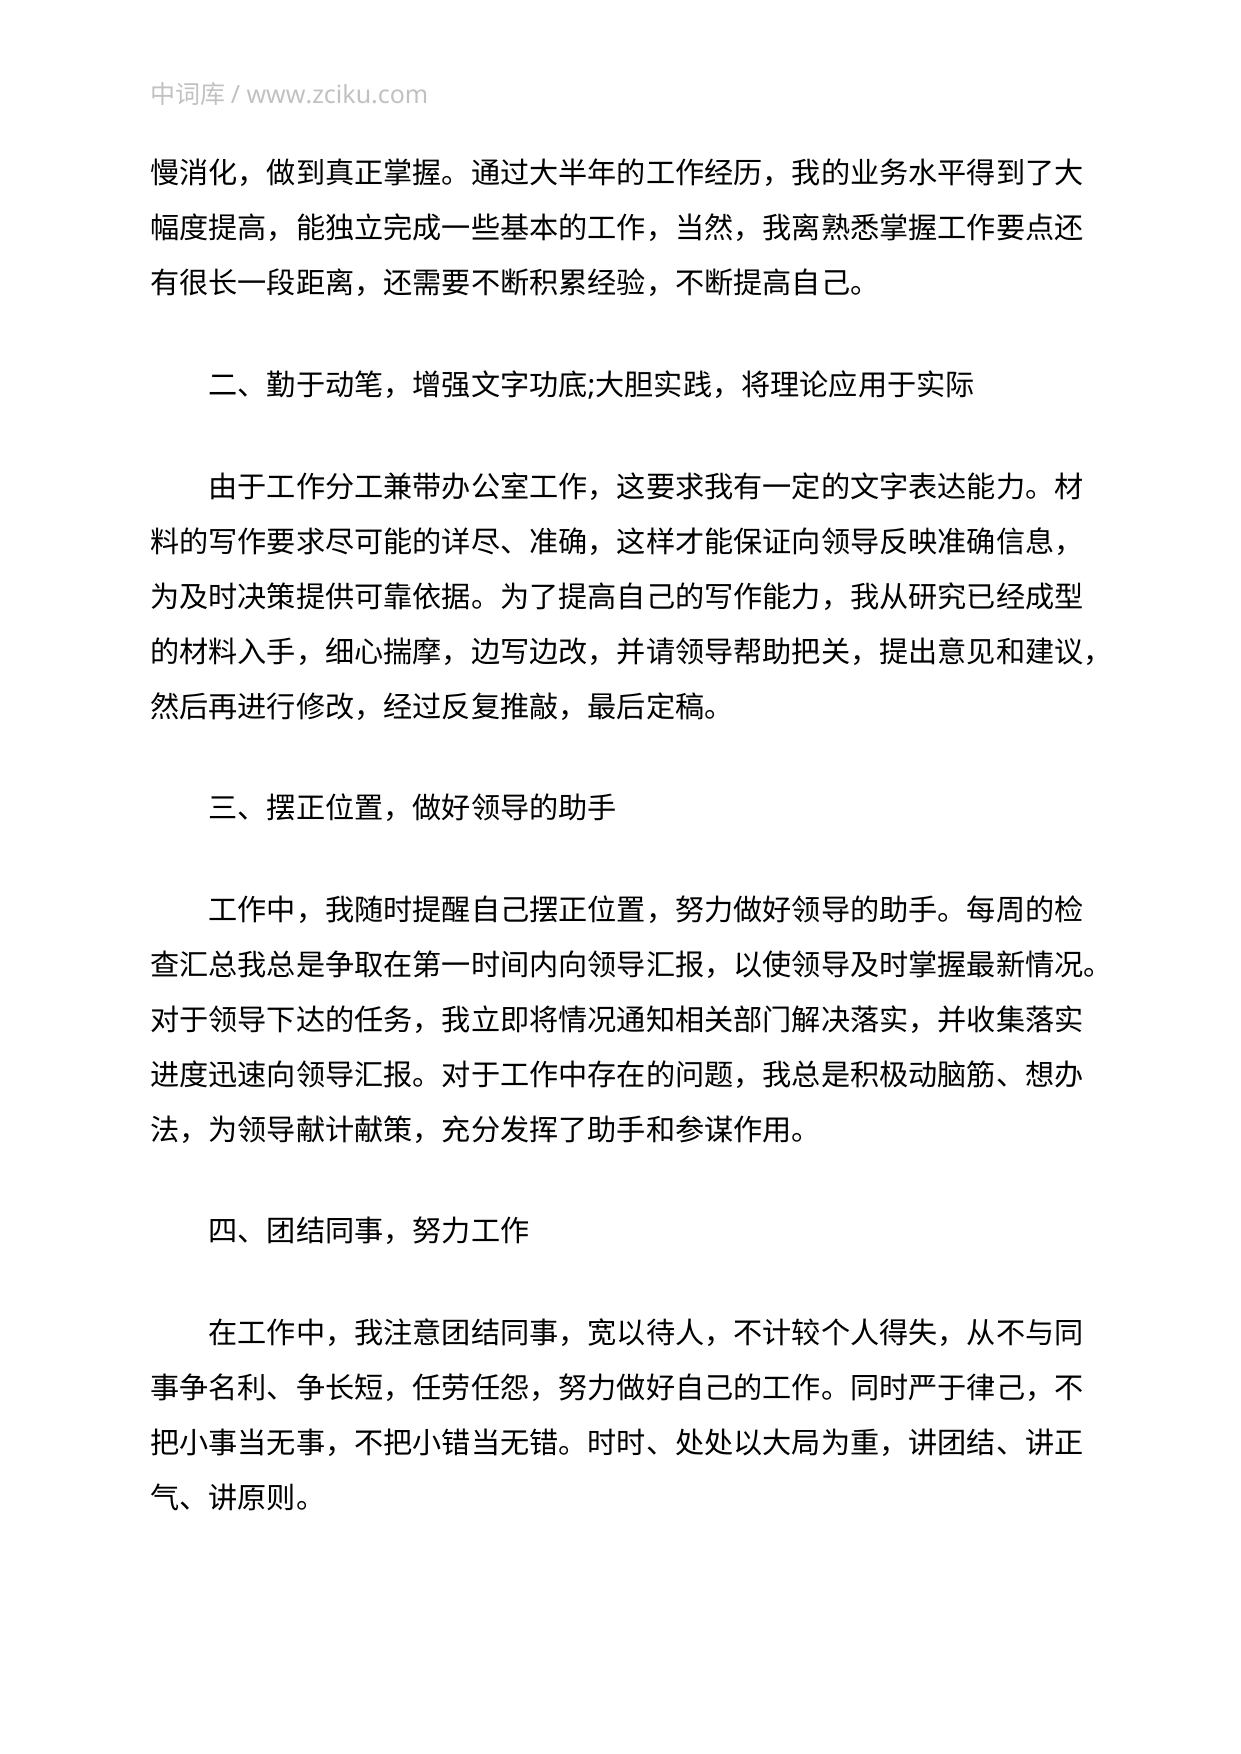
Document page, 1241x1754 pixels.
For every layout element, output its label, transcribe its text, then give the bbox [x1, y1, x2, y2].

text 三、摆正位置，做好领导的助手 [150, 785, 1090, 827]
text 四、团结同事，努力工作 [150, 1208, 1090, 1250]
text 由于工作分工兼带办公室工作，这要求我有一定的文字表达能力。材料的写作要求尽可能的详尽、准确，这样才能保证向领导反映准确信息，为及时决策提供可靠依据。为了提高自己的写作能力，我从研究已经成型的材料入手，细心揣摩，边写边改，并请领导帮助把关，提出意见和建议，然后再进行修改，经过反复推敲，最后定稿。 [150, 463, 1090, 725]
text 二、勤于动笔，增强文字功底;大胆实践，将理论应用于实际 [150, 362, 1090, 404]
text 在工作中，我注意团结同事，宽以待人，不计较个人得失，从不与同事争名利、争长短，任劳任怨，努力做好自己的工作。同时严于律己，不把小事当无事，不把小错当无错。时时、处处以大局为重，讲团结、讲正气、讲原则。 [150, 1310, 1090, 1517]
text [150, 150, 1090, 302]
text 工作中，我随时提醒自己摆正位置，努力做好领导的助手。每周的检查汇总我总是争取在第一时间内向领导汇报，以使领导及时掌握最新情况。对于领导下达的任务，我立即将情况通知相关部门解决落实，并收集落实进度迅速向领导汇报。对于工作中存在的问题，我总是积极动脑筋、想办法，为领导献计献策，充分发挥了助手和参谋作用。 [150, 887, 1090, 1148]
